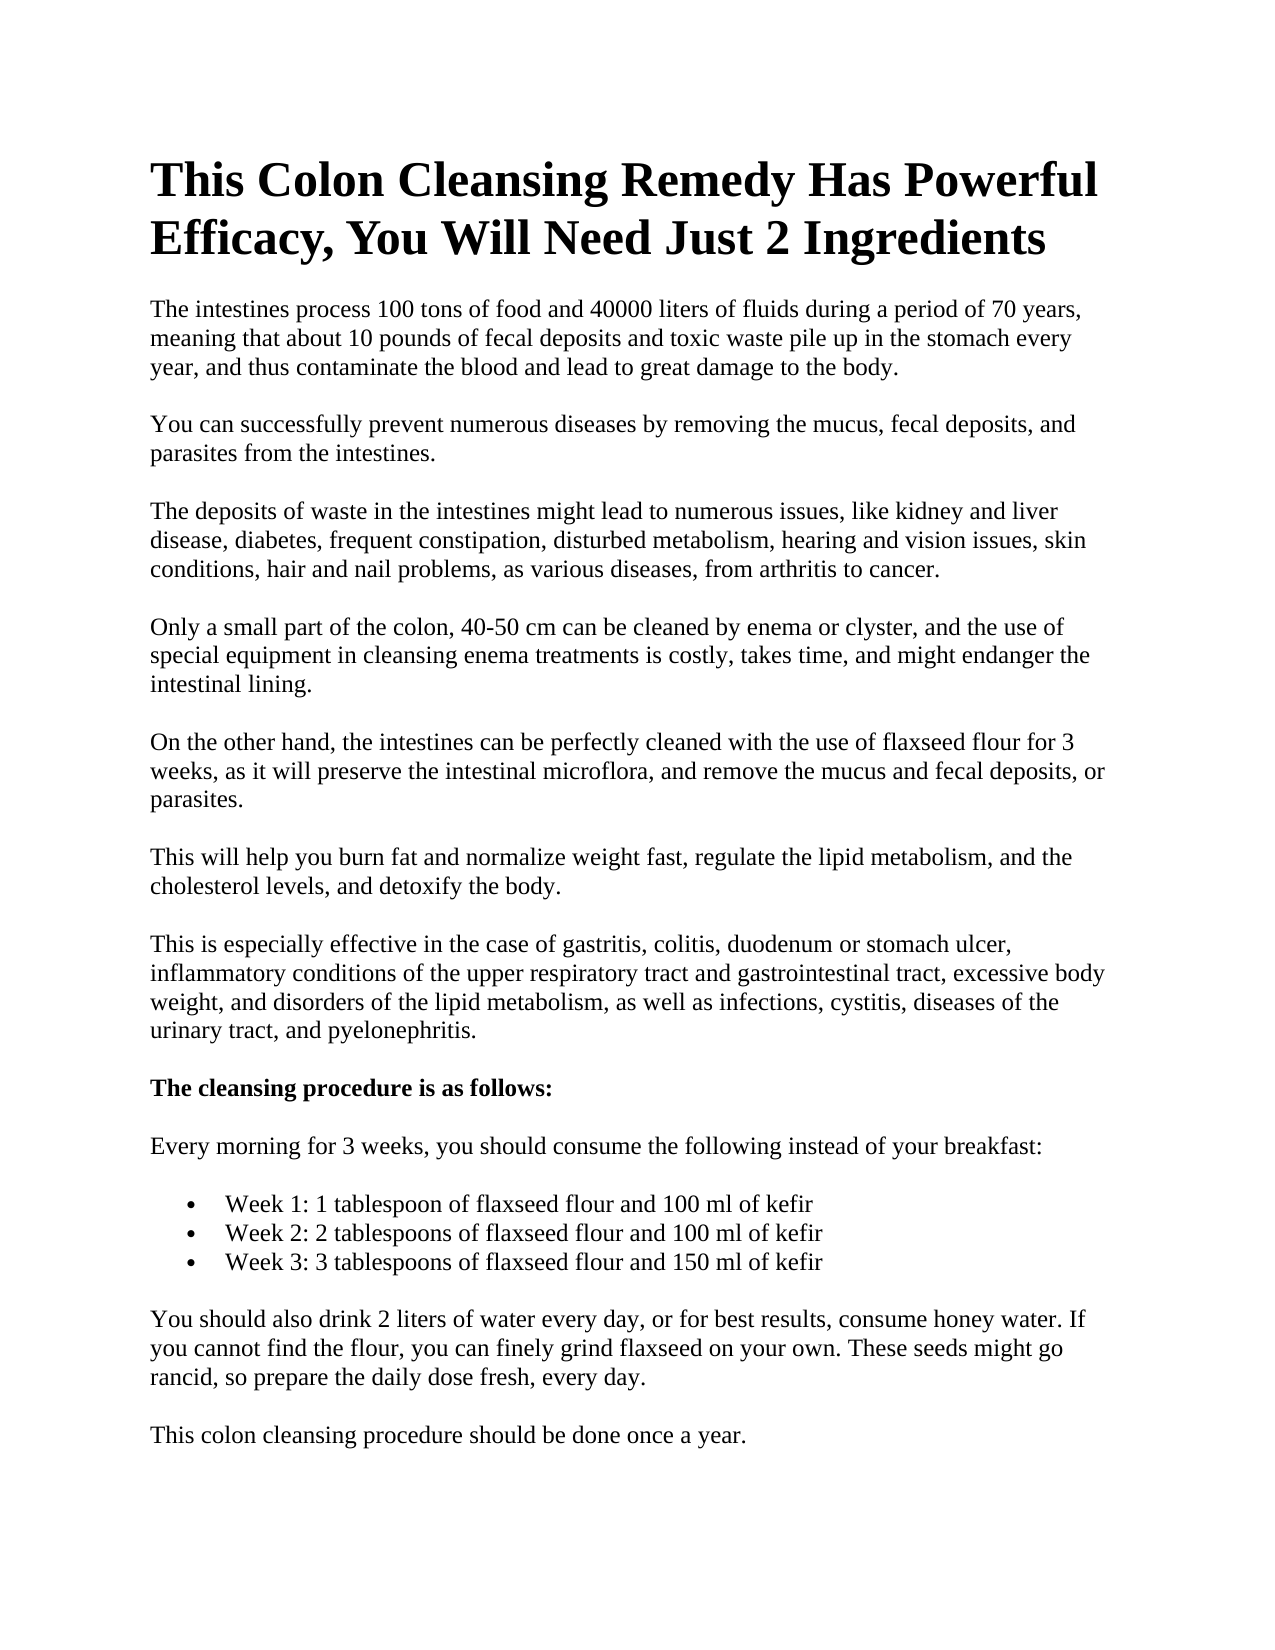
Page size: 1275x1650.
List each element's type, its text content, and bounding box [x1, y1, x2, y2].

text This is especially effective in the case of gastritis, colitis, duodenum or stomach ulcer, inflammatory conditions of the upper respiratory tract and gastrointestinal tract, excessive body weight, and disorders of the lipid metabolism, as well as infections, cystitis, diseases of the urinary tract, and pyelonephritis. [150, 929, 1125, 1044]
list Week 3: 3 tablespoons of flaxseed flour and 150 ml of kefir [187, 1247, 1125, 1275]
text This colon cleansing procedure should be done once a year. [150, 1420, 1125, 1449]
text The cleansing procedure is as follows: [150, 1073, 1125, 1102]
text This Colon Cleansing Remedy Has Powerful Efficacy, You Will Need Just 2 Ingredients [150, 150, 1125, 265]
text You can successfully prevent numerous diseases by removing the mucus, fecal deposits, and parasites from the intestines. [150, 409, 1125, 467]
text On the other hand, the intestines can be perfectly cleaned with the use of flaxseed flour for 3 weeks, as it will preserve the intestinal microflora, and remove the mucus and fecal deposits, or parasites. [150, 727, 1125, 813]
list Week 2: 2 tablespoons of flaxseed flour and 100 ml of kefir [187, 1218, 1125, 1247]
text You should also drink 2 liters of water every day, or for best results, consume honey water. If you cannot find the flour, you can finely grind flaxseed on your own. These seeds might go rancid, so prepare the daily dose fresh, every day. [150, 1304, 1125, 1391]
text The intestines process 100 tons of food and 40000 liters of fluids during a period of 70 years, meaning that about 10 pounds of fecal deposits and toxic waste pile up in the stomach every year, and thus contaminate the blood and lead to great damage to the body. [150, 294, 1125, 380]
text Only a small part of the colon, 40-50 cm can be cleaned by enema or clyster, and the use of special equipment in cleansing enema treatments is costly, takes time, and might endanger the intestinal lining. [150, 612, 1125, 698]
text Every morning for 3 weeks, you should consume the following instead of your breakfast: [150, 1131, 1125, 1160]
text The deposits of waste in the intestines might lead to numerous issues, like kidney and liver disease, diabetes, frequent constipation, disturbed metabolism, hearing and vision issues, skin conditions, hair and nail problems, as various diseases, from arthritis to cancer. [150, 496, 1125, 582]
text This will help you burn fat and normalize weight fast, regulate the lipid metabolism, and the cholesterol levels, and detoxify the body. [150, 842, 1125, 900]
list Week 1: 1 tablespoon of flaxseed flour and 100 ml of kefir [187, 1189, 1125, 1218]
